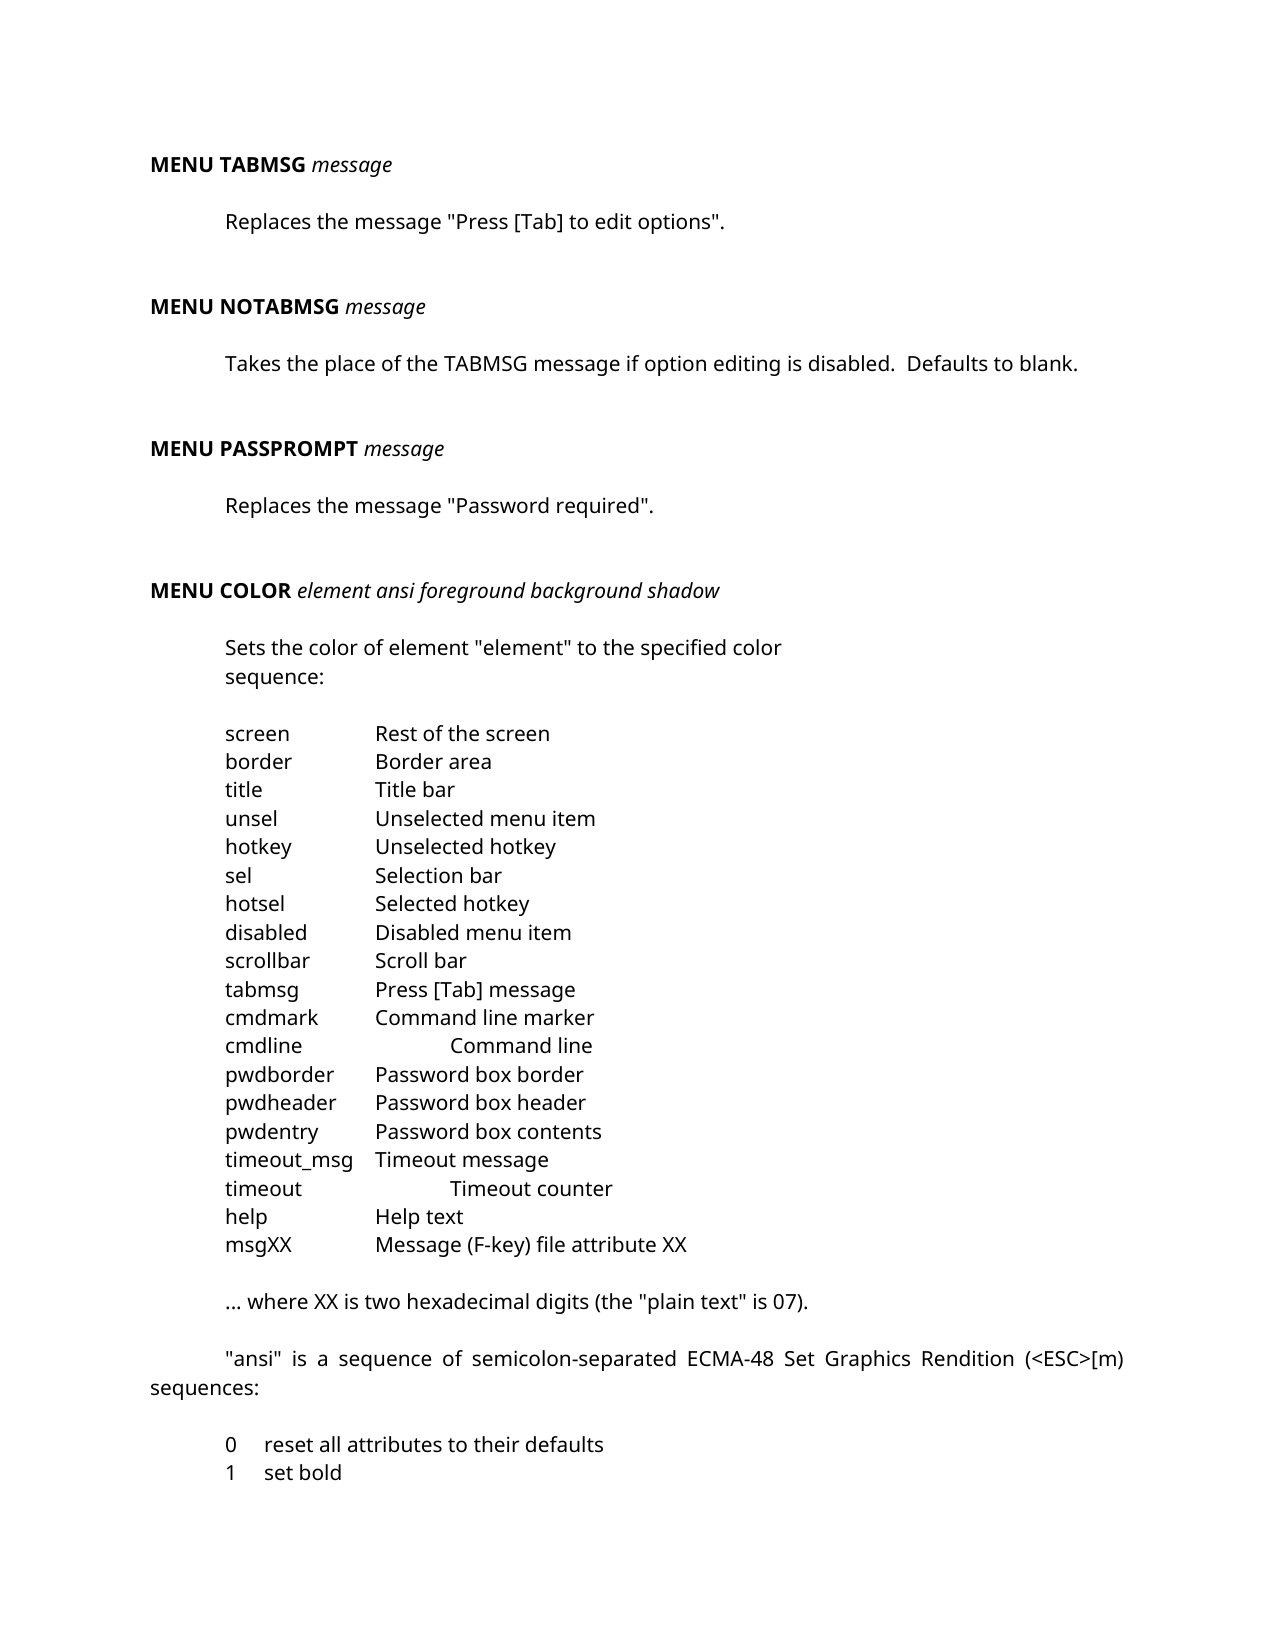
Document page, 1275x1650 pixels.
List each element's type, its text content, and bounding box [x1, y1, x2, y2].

text hotsel Selected hotkey [150, 889, 1125, 918]
text unsel Unselected menu item [150, 804, 1125, 832]
text Takes the place of the TABMSG message if option editing is disabled. Defaults to blank. [150, 349, 1125, 377]
text pwdborder Password box border [150, 1060, 1125, 1088]
text pwdheader Password box header [150, 1088, 1125, 1117]
text sequence: [150, 662, 1125, 690]
text scrollbar Scroll bar [150, 946, 1125, 975]
text ... where XX is two hexadecimal digits (the "plain text" is 07). [150, 1287, 1125, 1316]
text 0 reset all attributes to their defaults [150, 1430, 1125, 1458]
text screen Rest of the screen [150, 719, 1125, 747]
text help Help text [150, 1202, 1125, 1231]
text cmdline Command line [150, 1032, 1125, 1060]
text pwdentry Password box contents [150, 1117, 1125, 1145]
text 1 set bold [150, 1458, 1125, 1487]
text msgXX Message (F-key) file attribute XX [150, 1231, 1125, 1259]
text cmdmark Command line marker [150, 1003, 1125, 1032]
text MENU TABMSG message [150, 150, 1125, 178]
text title Title bar [150, 776, 1125, 804]
text "ansi" is a sequence of semicolon-separated ECMA-48 Set Graphics Rendition (<ESC>[m) sequences: [150, 1344, 1125, 1401]
text border Border area [150, 747, 1125, 776]
text disabled Disabled menu item [150, 918, 1125, 946]
text Replaces the message "Password required". [150, 491, 1125, 520]
text tabmsg Press [Tab] message [150, 975, 1125, 1003]
text sel Selection bar [150, 861, 1125, 889]
text MENU COLOR element ansi foreground background shadow [150, 577, 1125, 605]
text MENU NOTABMSG message [150, 292, 1125, 321]
text Sets the color of element "element" to the specified color [150, 633, 1125, 662]
text hotkey Unselected hotkey [150, 832, 1125, 861]
text MENU PASSPROMPT message [150, 434, 1125, 463]
text Replaces the message "Press [Tab] to edit options". [150, 207, 1125, 235]
text timeout_msg Timeout message [150, 1145, 1125, 1174]
text timeout Timeout counter [150, 1174, 1125, 1202]
